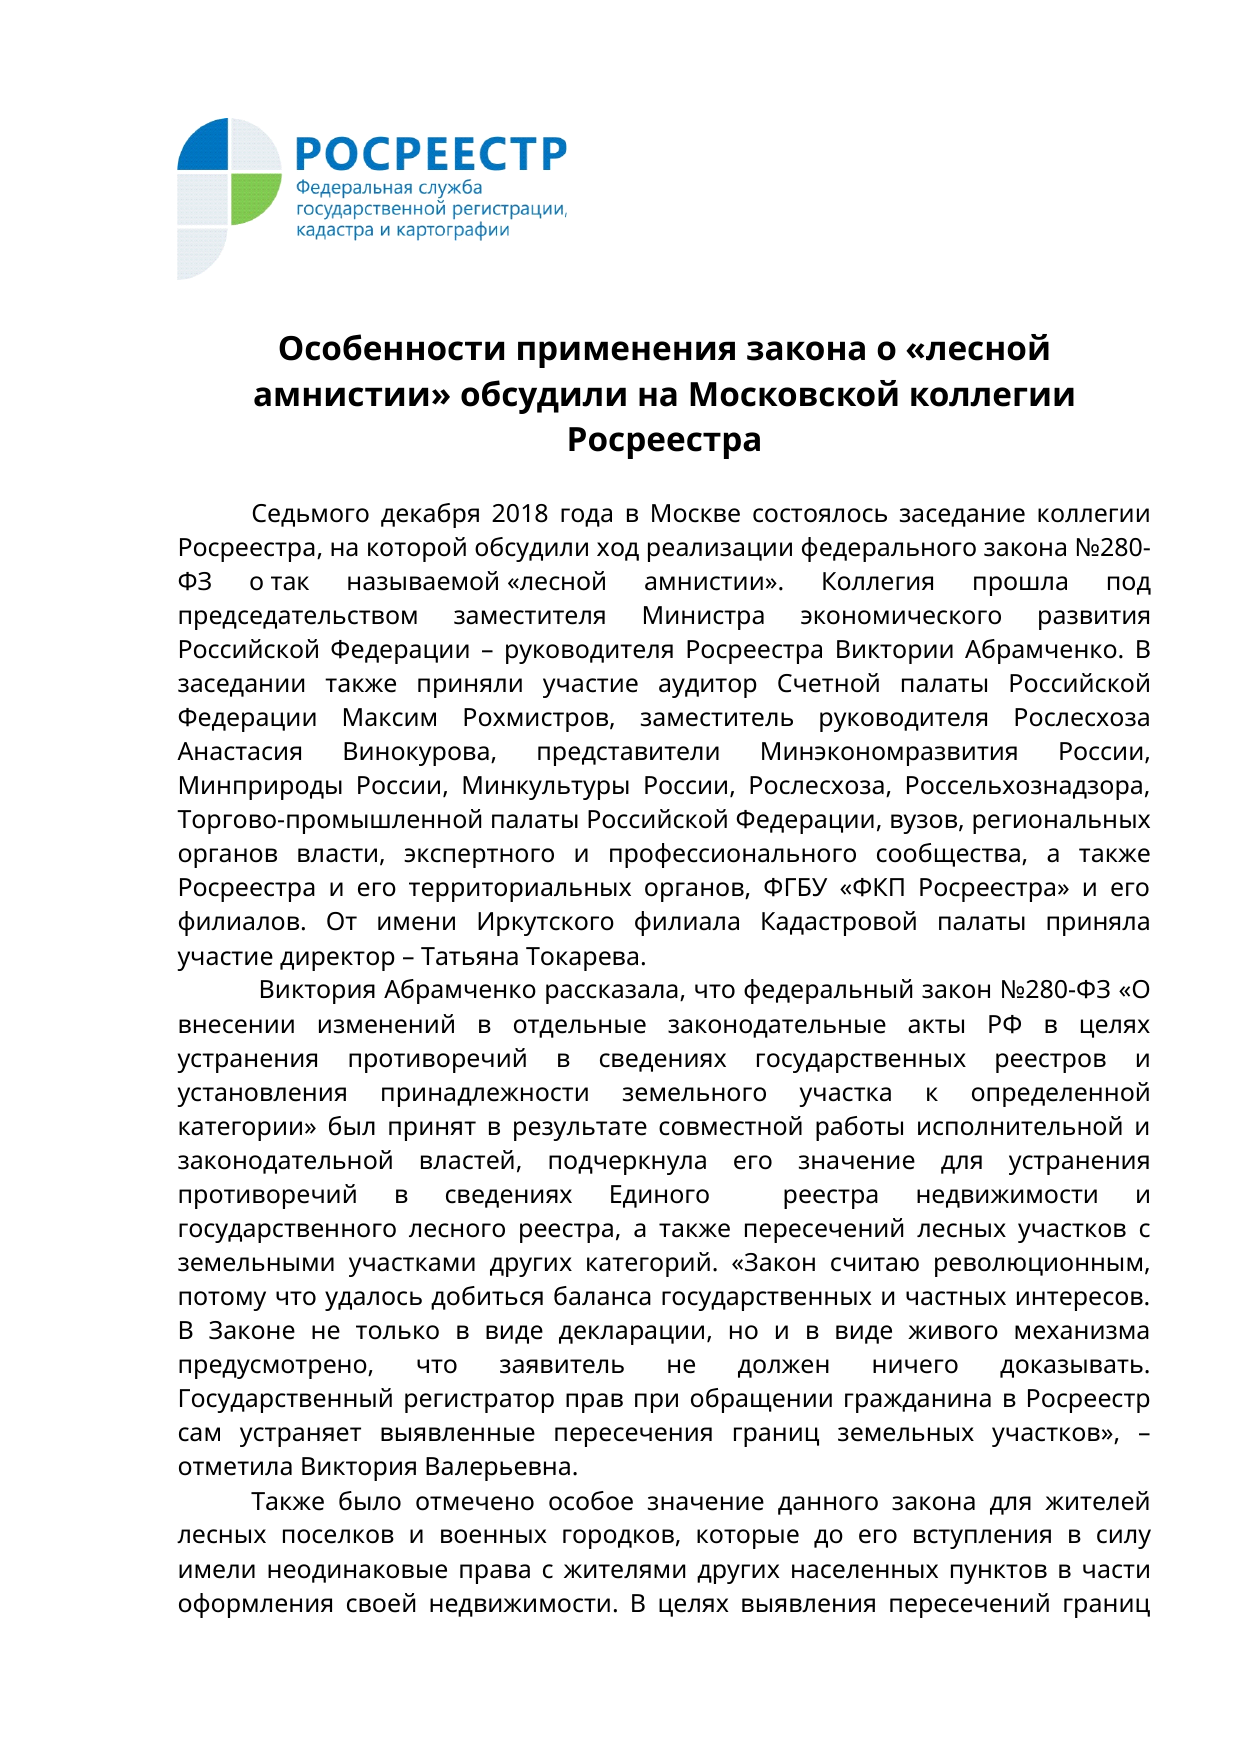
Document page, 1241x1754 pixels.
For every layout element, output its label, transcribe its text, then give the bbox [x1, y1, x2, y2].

picture [177, 118, 567, 280]
text Виктория Абрамченко рассказала, что федеральный закон №280-ФЗ «О внесении изменений в отдельные законодательные акты РФ в целях устранения противоречий в сведениях государственных реестров и установления принадлежности земельного участка к определенной категории» был принят в результате совместной работы исполнительной и законодательной властей, подчеркнула его значение для устранения противоречий в сведениях Единого реестра недвижимости и государственного лесного реестра, а также пересечений лесных участков с земельными участками других категорий. «Закон считаю революционным, потому что удалось добиться баланса государственных и частных интересов. В Законе не только в виде декларации, но и в виде живого механизма предусмотрено, что заявитель не должен ничего доказывать. Государственный регистратор прав при обращении гражданина в Росреестр сам устраняет выявленные пересечения границ земельных участков», – отметила Виктория Валерьевна. [177, 972, 1152, 1483]
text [177, 1483, 1152, 1619]
text Седьмого декабря 2018 года в Москве состоялось заседание коллегии Росреестра, на которой обсудили ход реализации федерального закона №280-ФЗ о так называемой «лесной амнистии». Коллегия прошла под председательством заместителя Министра экономического развития Российской Федерации – руководителя Росреестра Виктории Абрамченко. В заседании также приняли участие аудитор Счетной палаты Российской Федерации Максим Рохмистров, заместитель руководителя Рослесхоза Анастасия Винокурова, представители Минэкономразвития России, Минприроды России, Минкультуры России, Рослесхоза, Россельхознадзора, Торгово-промышленной палаты Российской Федерации, вузов, региональных органов власти, экспертного и профессионального сообщества, а также Росреестра и его территориальных органов, ФГБУ «ФКП Росреестра» и его филиалов. От имени Иркутского филиала Кадастровой палаты приняла участие директор – Татьяна Токарева. [177, 495, 1152, 972]
text Особенности применения закона о «лесной амнистии» обсудили на Московской коллегии Росреестра [177, 325, 1152, 461]
